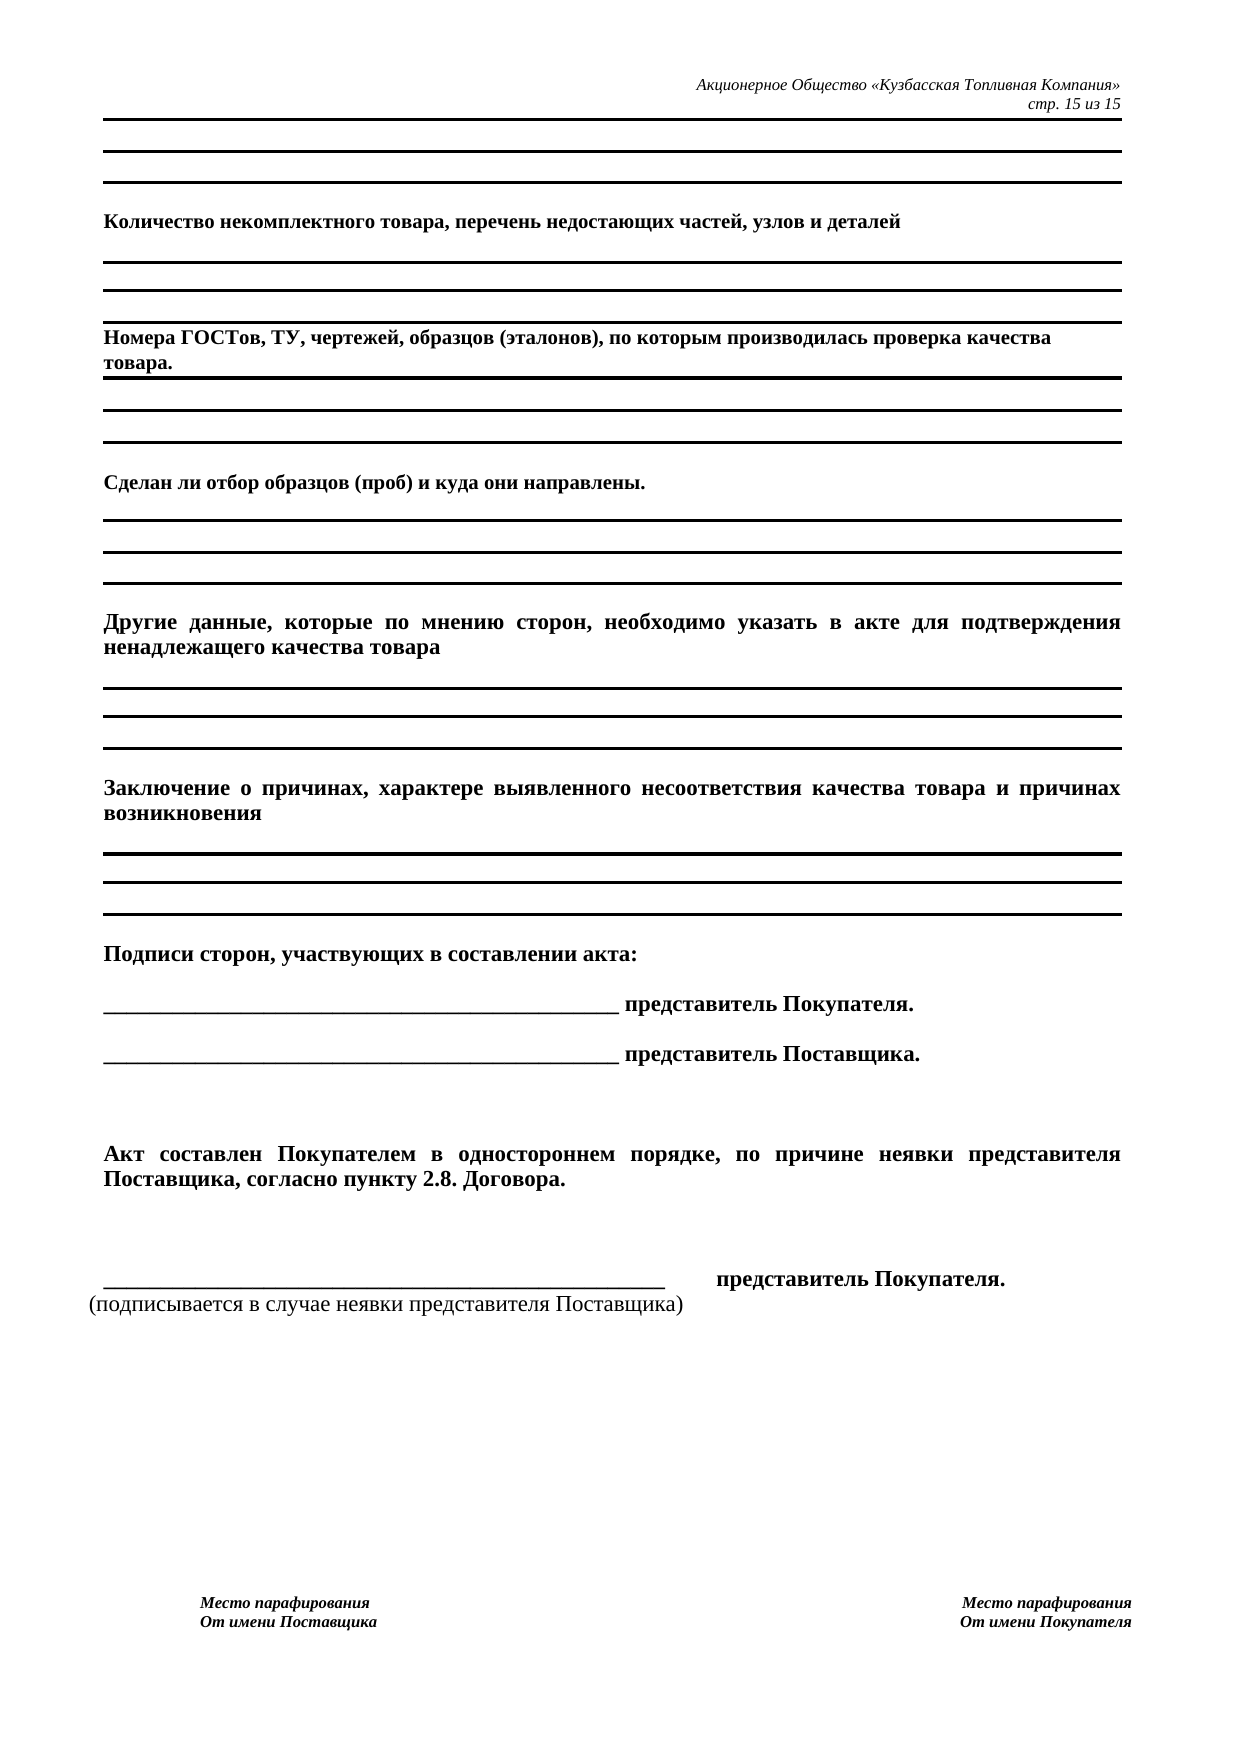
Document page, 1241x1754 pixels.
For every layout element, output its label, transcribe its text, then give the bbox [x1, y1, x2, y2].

list Заключение о причинах, характере выявленного несоответствия качества товара и причинах возникновения [103, 775, 1122, 825]
list Акт составлен Покупателем в одностороннем порядке, по причине неявки представителя Поставщика, согласно пункту 2.8. Договора. [103, 1141, 1122, 1191]
list (подписывается в случае неявки представителя Поставщика) [88, 1291, 1122, 1316]
list _________________________________________________ представитель Покупателя. [103, 1266, 1122, 1291]
text Номера ГОСТов, ТУ, чертежей, образцов (эталонов), по которым производилась проверка качества товара. [103, 324, 1122, 376]
text Количество некомплектного товара, перечень недостающих частей, узлов и деталей [103, 209, 1122, 234]
text Сделан ли отбор образцов (проб) и куда они направлены. [103, 469, 1122, 494]
list _____________________________________________ представитель Покупателя. [103, 991, 1122, 1016]
list _____________________________________________ представитель Поставщика. [103, 1041, 1122, 1066]
list Другие данные, которые по мнению сторон, необходимо указать в акте для подтверждения ненадлежащего качества товара [103, 610, 1122, 660]
list Подписи сторон, участвующих в составлении акта: [103, 941, 1122, 966]
